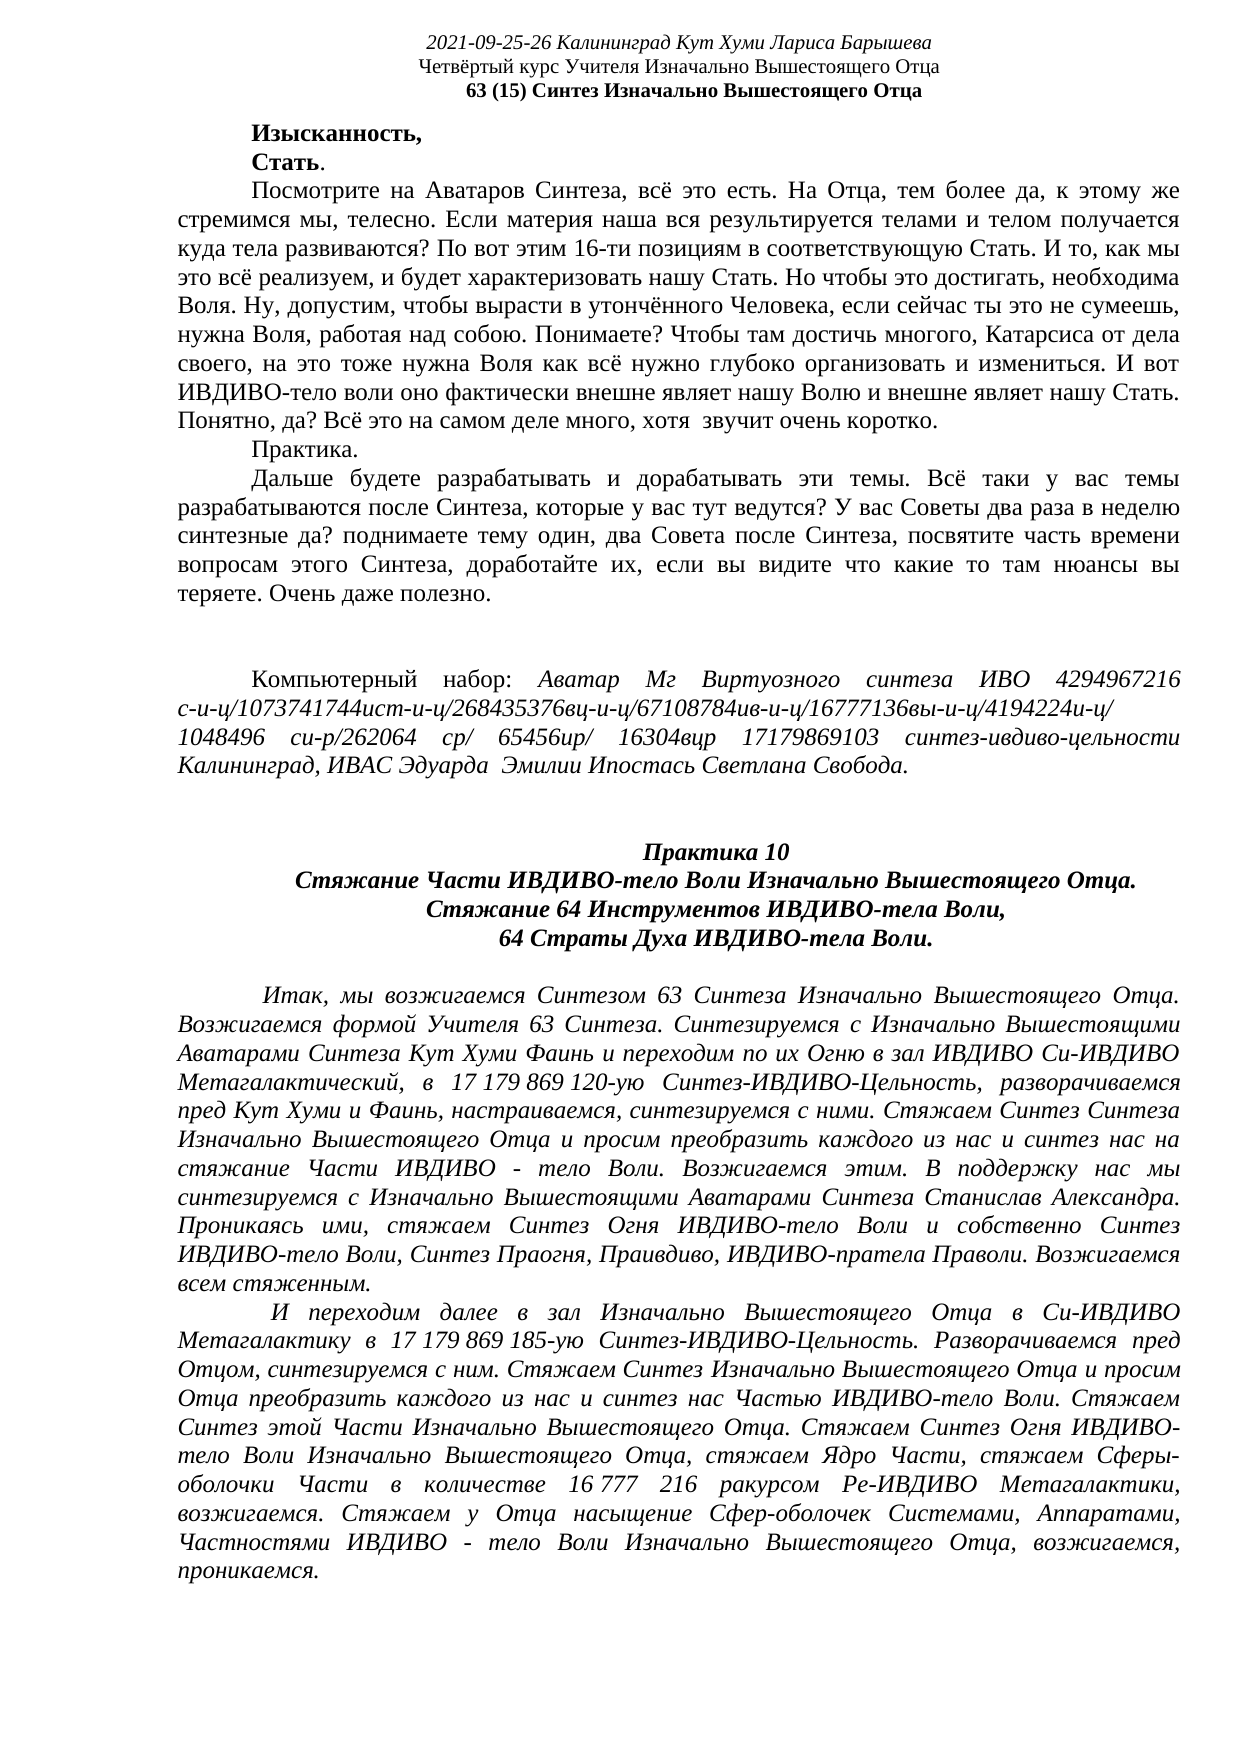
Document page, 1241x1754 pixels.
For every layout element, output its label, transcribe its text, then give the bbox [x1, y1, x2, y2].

text Компьютерный набор: Аватар Мг Виртуозного синтеза ИВО 4294967216 с-и-ц/1073741744ист-и-ц/268435376вц-и-ц/67108784ив-и-ц/16777136вы-и-ц/4194224и-ц/ 1048496 си-р/262064 ср/ 65456ир/ 16304вцр 17179869103 синтез-ивдиво-цельности Калининград, ИВАС Эдуарда Эмилии Ипостась Светлана Свобода. [177, 664, 1181, 779]
text Практика 10 [177, 837, 1181, 866]
text Стать. [177, 147, 1181, 176]
text Дальше будете разрабатывать и дорабатывать эти темы. Всё таки у вас темы разрабатываются после Синтеза, которые у вас тут ведутся? У вас Советы два раза в неделю синтезные да? поднимаете тему один, два Совета после Синтеза, посвятите часть времени вопросам этого Синтеза, доработайте их, если вы видите что какие то там нюансы вы теряете. Очень даже полезно. [177, 463, 1181, 607]
text Посмотрите на Аватаров Синтеза, всё это есть. На Отца, тем более да, к этому же стремимся мы, телесно. Если материя наша вся результируется телами и телом получается куда тела развиваются? По вот этим 16-ти позициям в соответствующую Стать. И то, как мы это всё реализуем, и будет характеризовать нашу Стать. Но чтобы это достигать, необходима Воля. Ну, допустим, чтобы вырасти в утончённого Человека, если сейчас ты это не сумеешь, нужна Воля, работая над собою. Понимаете? Чтобы там достичь многого, Катарсиса от дела своего, на это тоже нужна Воля как всё нужно глубоко организовать и измениться. И вот ИВДИВО-тело воли оно фактически внешне являет нашу Волю и внешне являет нашу Стать. Понятно, да? Всё это на самом деле много, хотя звучит очень коротко. [177, 176, 1181, 434]
text Итак, мы возжигаемся Синтезом 63 Синтеза Изначально Вышестоящего Отца. Возжигаемся формой Учителя 63 Синтеза. Синтезируемся с Изначально Вышестоящими Аватарами Синтеза Кут Хуми Фаинь и переходим по их Огню в зал ИВДИВО Си-ИВДИВО Метагалактический, в 17 179 869 120-ую Синтез-ИВДИВО-Цельность, разворачиваемся пред Кут Хуми и Фаинь, настраиваемся, синтезируемся с ними. Стяжаем Синтез Синтеза Изначально Вышестоящего Отца и просим преобразить каждого из нас и синтез нас на стяжание Части ИВДИВО - тело Воли. Возжигаемся этим. В поддержку нас мы синтезируемся с Изначально Вышестоящими Аватарами Синтеза Станислав Александра. Проникаясь ими, стяжаем Синтез Огня ИВДИВО-тело Воли и собственно Синтез ИВДИВО-тело Воли, Синтез Праогня, Праивдиво, ИВДИВО-пратела Праволи. Возжигаемся всем стяженным. [177, 981, 1181, 1297]
text И переходим далее в зал Изначально Вышестоящего Отца в Си-ИВДИВО Метагалактику в 17 179 869 185-ую Синтез-ИВДИВО-Цельность. Разворачиваемся пред Отцом, синтезируемся с ним. Стяжаем Синтез Изначально Вышестоящего Отца и просим Отца преобразить каждого из нас и синтез нас Частью ИВДИВО-тело Воли. Стяжаем Синтез этой Части Изначально Вышестоящего Отца. Стяжаем Синтез Огня ИВДИВО-тело Воли Изначально Вышестоящего Отца, стяжаем Ядро Части, стяжаем Сферы-оболочки Части в количестве 16 777 216 ракурсом Ре-ИВДИВО Метагалактики, возжигаемся. Стяжаем у Отца насыщение Сфер-оболочек Системами, Аппаратами, Частностями ИВДИВО - тело Воли Изначально Вышестоящего Отца, возжигаемся, проникаемся. [177, 1297, 1181, 1584]
text Стяжание 64 Инструментов ИВДИВО-тела Воли, [177, 894, 1181, 923]
text Практика. [177, 434, 1181, 463]
text Изысканность, [177, 118, 1181, 147]
text Стяжание Части ИВДИВО-тело Воли Изначально Вышестоящего Отца. [177, 866, 1181, 894]
text 64 Страты Духа ИВДИВО-тела Воли. [177, 923, 1181, 952]
